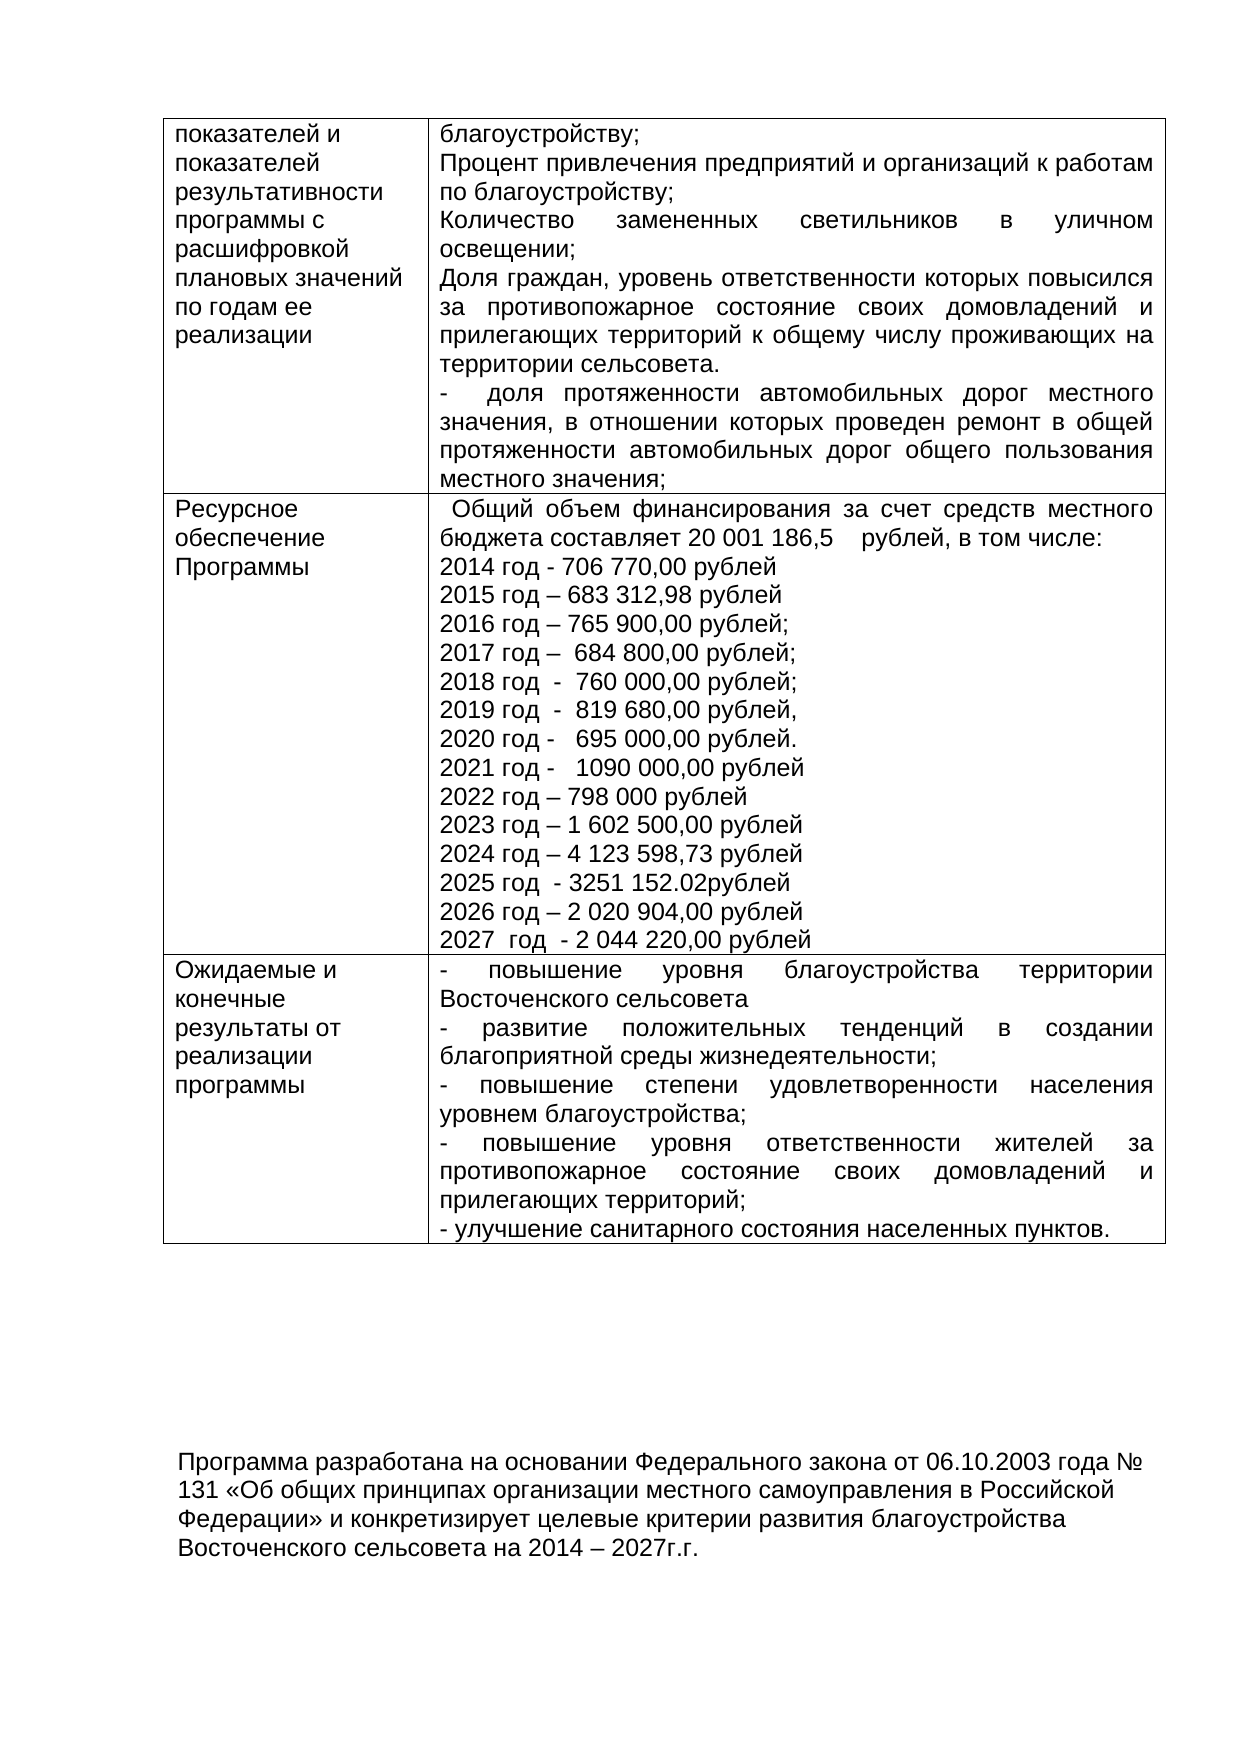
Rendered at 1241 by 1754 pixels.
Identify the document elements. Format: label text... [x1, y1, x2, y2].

table_cell Общий объем финансирования за счет средств местного бюджета составляет 20 001 186,5 рублей, в том числе: 2014 год - 706 770,00 рублей 2015 год – 683 312,98 рублей 2016 год – 765 900,00 рублей; 2017 год – 684 800,00 рублей; 2018 год - 760 000,00 рублей; 2019 год - 819 680,00 рублей, 2020 год - 695 000,00 рублей. 2021 год - 1090 000,00 рублей 2022 год – 798 000 рублей 2023 год – 1 602 500,00 рублей 2024 год – 4 123 598,73 рублей 2025 год - 3251 152.02рублей 2026 год – 2 020 904,00 рублей 2027 год - 2 044 220,00 рублей [429, 494, 1165, 954]
table_cell Ожидаемые и конечные результаты от реализации программы [164, 955, 428, 1242]
table_cell Ресурсное обеспечение Программы [164, 494, 428, 954]
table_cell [164, 119, 428, 493]
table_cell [429, 119, 1165, 493]
table_cell - повышение уровня благоустройства территории Восточенского сельсовета - развитие положительных тенденций в создании благоприятной среды жизнедеятельности; - повышение степени удовлетворенности населения уровнем благоустройства; - повышение уровня ответственности жителей за противопожарное состояние своих домовладений и прилегающих территорий; - улучшение санитарного состояния населенных пунктов. [429, 955, 1165, 1242]
text Программа разработана на основании Федерального закона от 06.10.2003 года № 131 «Об общих принципах организации местного самоуправления в Российской Федерации» и конкретизирует целевые критерии развития благоустройства Восточенского сельсовета на 2014 – 2027г.г. [177, 1446, 1152, 1561]
